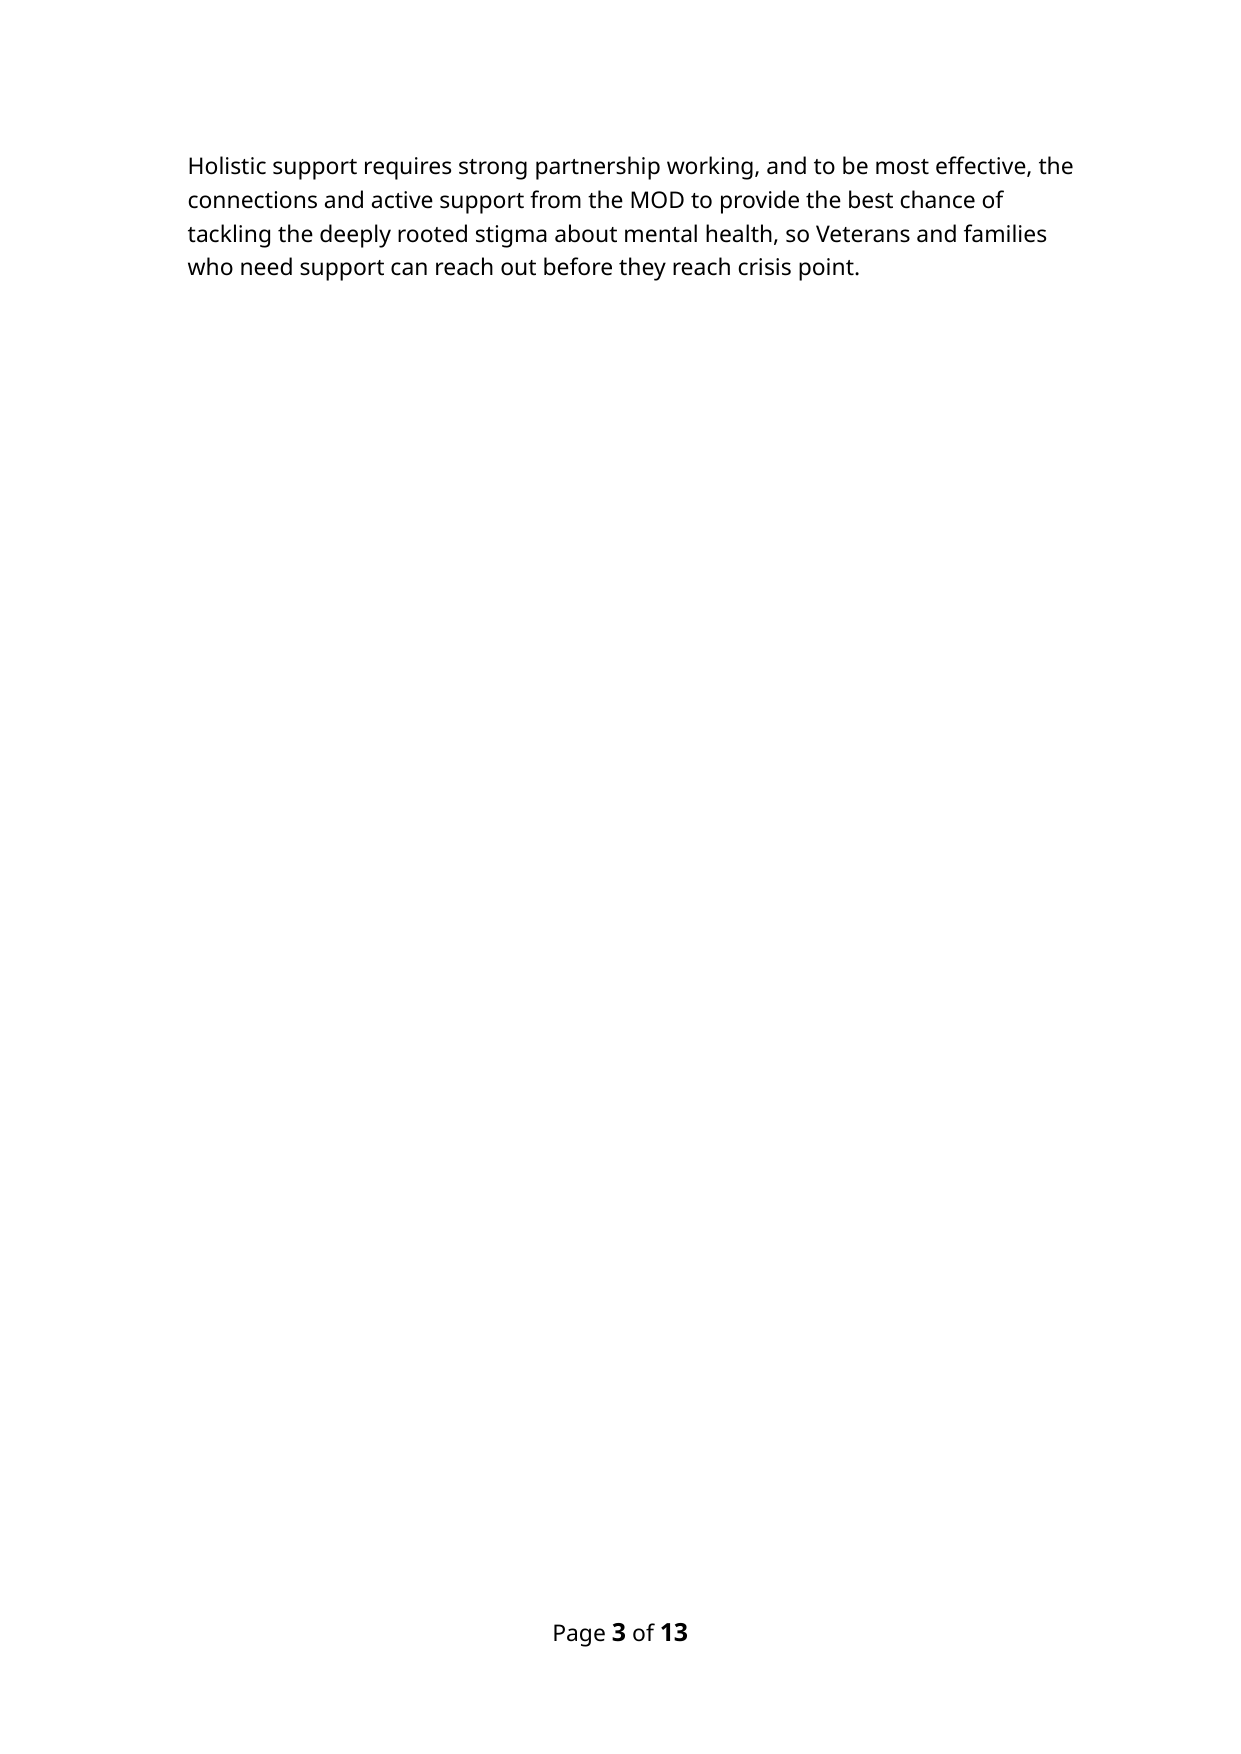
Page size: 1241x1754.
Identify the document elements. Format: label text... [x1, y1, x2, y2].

text Holistic support requires strong partnership working, and to be most effective, the connections and active support from the MOD to provide the best chance of tackling the deeply rooted stigma about mental health, so Veterans and families who need support can reach out before they reach crisis point. [187, 150, 1090, 282]
